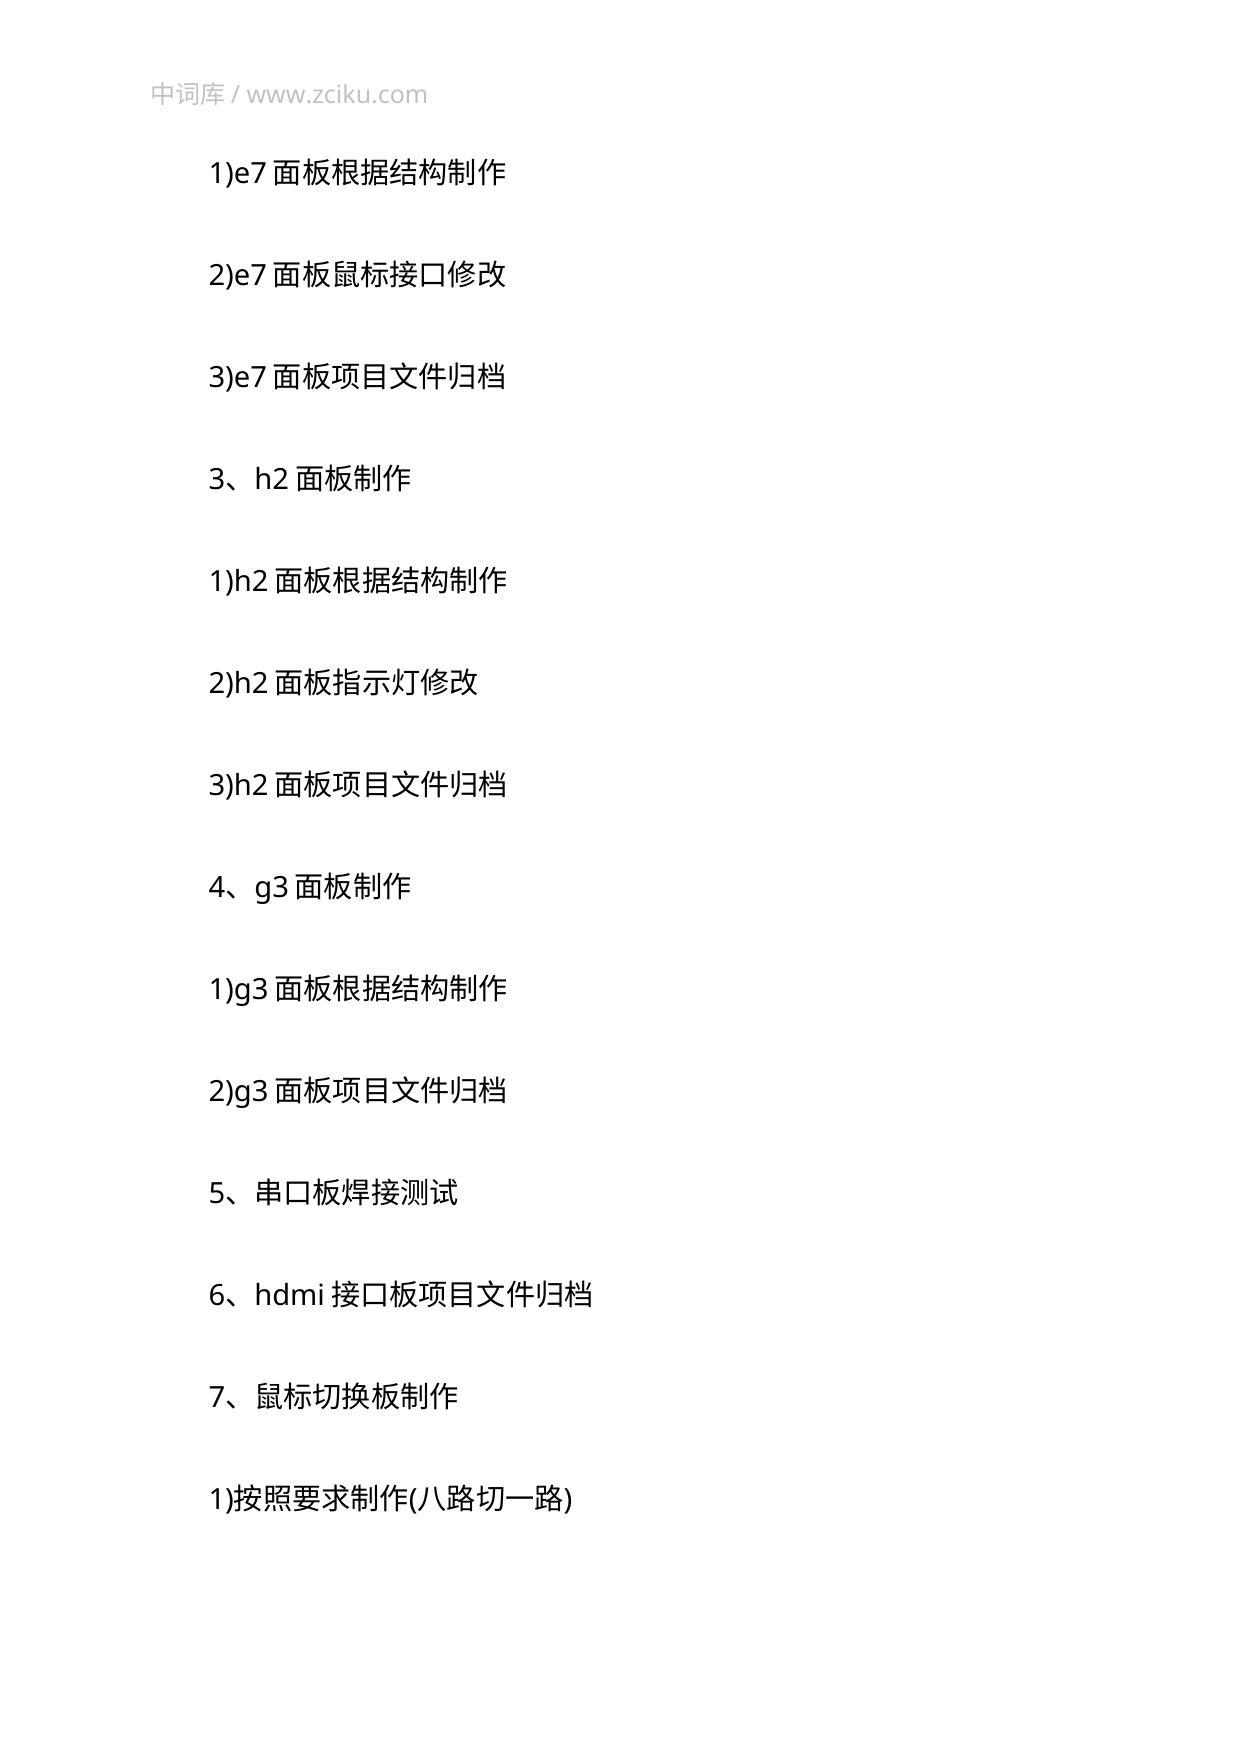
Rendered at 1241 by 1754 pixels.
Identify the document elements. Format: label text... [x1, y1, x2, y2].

text 1)g3面板根据结构制作 [150, 966, 1090, 1008]
text 5、串口板焊接测试 [150, 1170, 1090, 1212]
text 3)h2面板项目文件归档 [150, 762, 1090, 804]
text 1)e7面板根据结构制作 [150, 150, 1090, 192]
text 1)按照要求制作(八路切一路) [150, 1476, 1090, 1518]
text 2)g3面板项目文件归档 [150, 1068, 1090, 1110]
text 6、hdmi接口板项目文件归档 [150, 1272, 1090, 1314]
text 2)h2面板指示灯修改 [150, 660, 1090, 702]
text 1)h2面板根据结构制作 [150, 558, 1090, 600]
text 3、h2面板制作 [150, 456, 1090, 498]
text 3)e7面板项目文件归档 [150, 354, 1090, 396]
text 4、g3面板制作 [150, 864, 1090, 906]
text 2)e7面板鼠标接口修改 [150, 252, 1090, 294]
text 7、鼠标切换板制作 [150, 1374, 1090, 1416]
